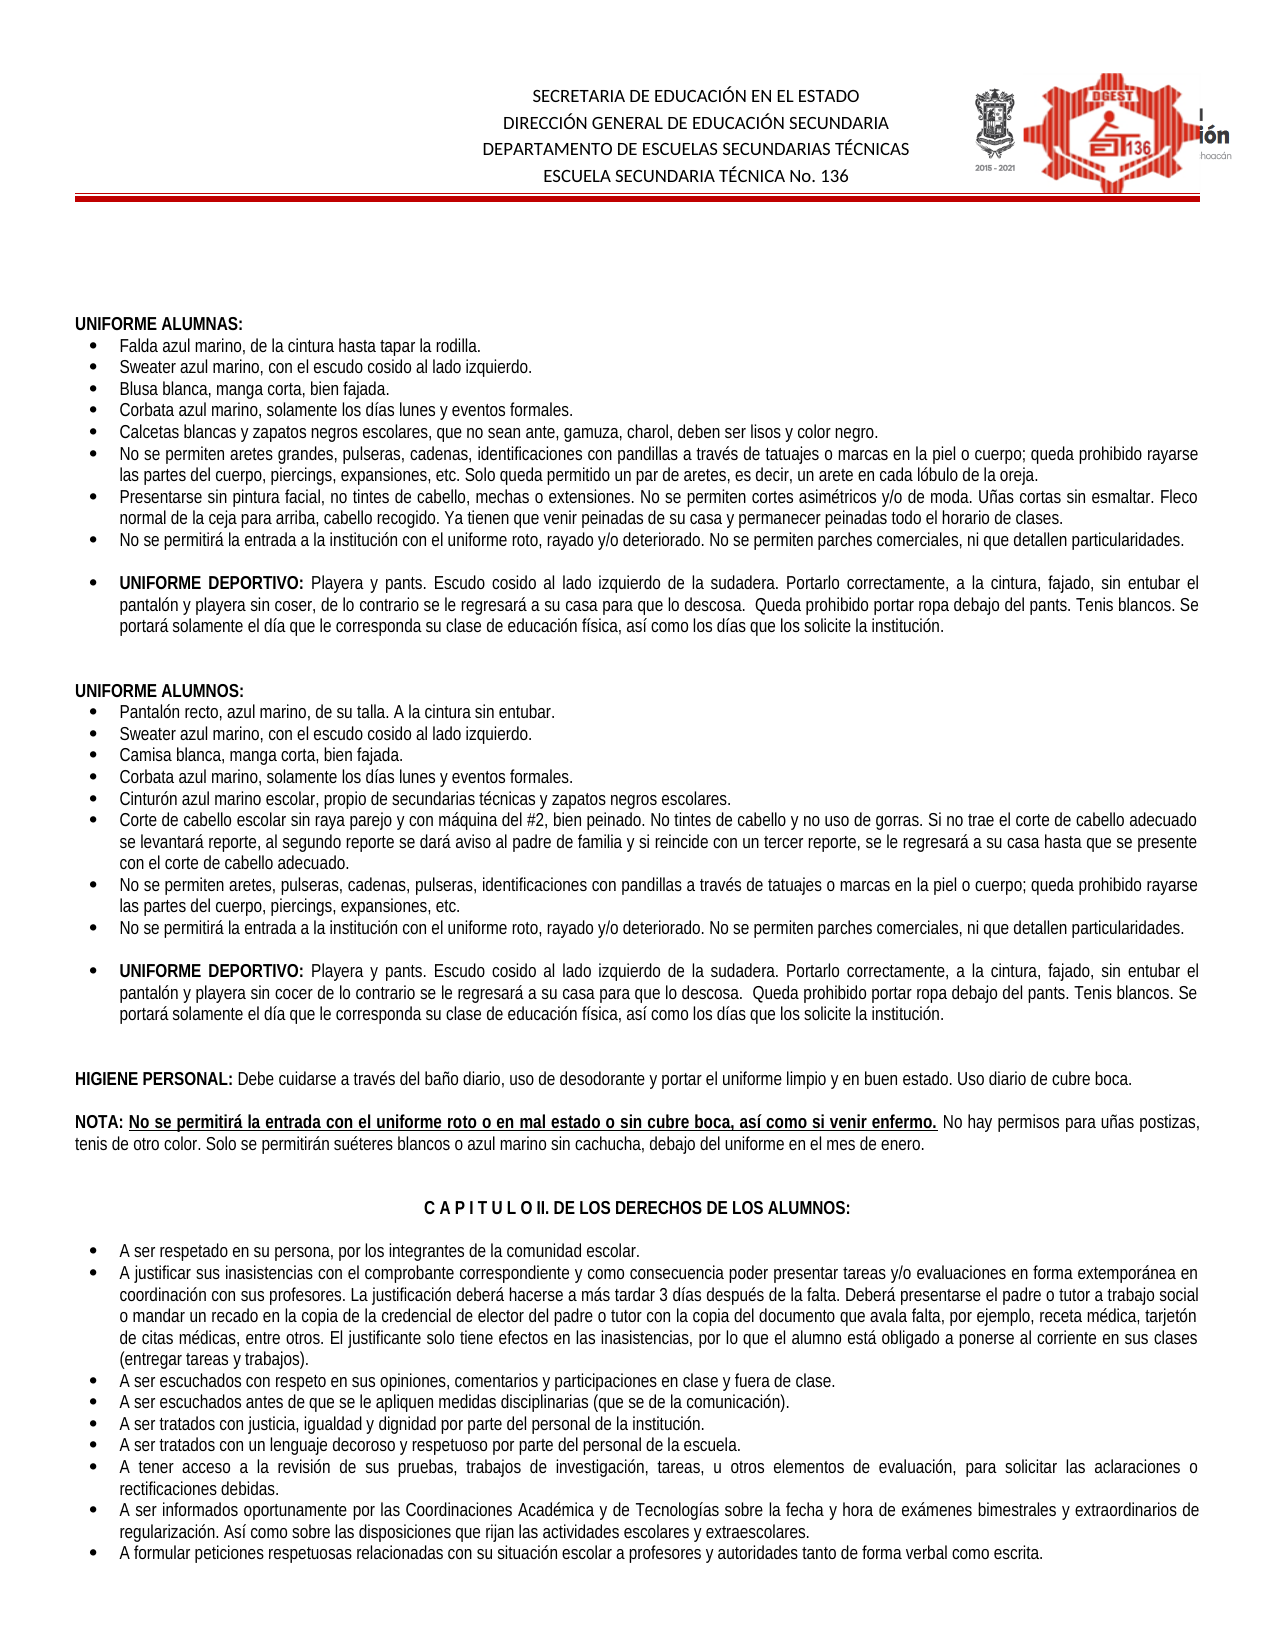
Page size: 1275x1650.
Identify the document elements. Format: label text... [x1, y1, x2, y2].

list Falda azul marino, de la cintura hasta tapar la rodilla. [90, 335, 1200, 356]
picture [954, 73, 1239, 193]
list A ser tratados con justicia, igualdad y dignidad por parte del personal de la institución. [90, 1413, 1200, 1434]
list A formular peticiones respetuosas relacionadas con su situación escolar a profesores y autoridades tanto de forma verbal como escrita. [90, 1542, 1200, 1564]
list Pantalón recto, azul marino, de su talla. A la cintura sin entubar. [90, 701, 1200, 723]
list UNIFORME DEPORTIVO: Playera y pants. Escudo cosido al lado izquierdo de la sudadera. Portarlo correctamente, a la cintura, fajado, sin entubar el pantalón y playera sin cocer de lo contrario se le regresará a su casa para que lo descosa. Queda prohibido portar ropa debajo del pants. Tenis blancos. Se portará solamente el día que le corresponda su clase de educación física, así como los días que los solicite la institución. [90, 960, 1200, 1025]
list A ser informados oportunamente por las Coordinaciones Académica y de Tecnologías sobre la fecha y hora de exámenes bimestrales y extraordinarios de regularización. Así como sobre las disposiciones que rijan las actividades escolares y extraescolares. [90, 1499, 1200, 1542]
list A ser tratados con un lenguaje decoroso y respetuoso por parte del personal de la escuela. [90, 1434, 1200, 1456]
list Corbata azul marino, solamente los días lunes y eventos formales. [90, 766, 1200, 787]
list No se permiten aretes, pulseras, cadenas, pulseras, identificaciones con pandillas a través de tatuajes o marcas en la piel o cuerpo; queda prohibido rayarse las partes del cuerpo, piercings, expansiones, etc. [90, 874, 1200, 917]
list A tener acceso a la revisión de sus pruebas, trabajos de investigación, tareas, u otros elementos de evaluación, para solicitar las aclaraciones o rectificaciones debidas. [90, 1456, 1200, 1499]
list No se permiten aretes grandes, pulseras, cadenas, identificaciones con pandillas a través de tatuajes o marcas en la piel o cuerpo; queda prohibido rayarse las partes del cuerpo, piercings, expansiones, etc. Solo queda permitido un par de aretes, es decir, un arete en cada lóbulo de la oreja. [90, 442, 1200, 486]
text C A P I T U L O II. DE LOS DERECHOS DE LOS ALUMNOS: [75, 1197, 1200, 1219]
list A justificar sus inasistencias con el comprobante correspondiente y como consecuencia poder presentar tareas y/o evaluaciones en forma extemporánea en coordinación con sus profesores. La justificación deberá hacerse a más tardar 3 días después de la falta. Deberá presentarse el padre o tutor a trabajo social o mandar un recado en la copia de la credencial de elector del padre o tutor con la copia del documento que avala falta, por ejemplo, receta médica, tarjetón de citas médicas, entre otros. El justificante solo tiene efectos en las inasistencias, por lo que el alumno está obligado a ponerse al corriente en sus clases (entregar tareas y trabajos). [90, 1262, 1200, 1370]
list Camisa blanca, manga corta, bien fajada. [90, 744, 1200, 766]
list Blusa blanca, manga corta, bien fajada. [90, 378, 1200, 399]
list Cinturón azul marino escolar, propio de secundarias técnicas y zapatos negros escolares. [90, 787, 1200, 809]
list No se permitirá la entrada a la institución con el uniforme roto, rayado y/o deteriorado. No se permiten parches comerciales, ni que detallen particularidades. [90, 917, 1200, 938]
list Corbata azul marino, solamente los días lunes y eventos formales. [90, 399, 1200, 421]
list A ser respetado en su persona, por los integrantes de la comunidad escolar. [90, 1240, 1200, 1262]
list UNIFORME DEPORTIVO: Playera y pants. Escudo cosido al lado izquierdo de la sudadera. Portarlo correctamente, a la cintura, fajado, sin entubar el pantalón y playera sin coser, de lo contrario se le regresará a su casa para que lo descosa. Queda prohibido portar ropa debajo del pants. Tenis blancos. Se portará solamente el día que le corresponda su clase de educación física, así como los días que los solicite la institución. [90, 572, 1200, 637]
list Sweater azul marino, con el escudo cosido al lado izquierdo. [90, 723, 1200, 744]
list Corte de cabello escolar sin raya parejo y con máquina del #2, bien peinado. No tintes de cabello y no uso de gorras. Si no trae el corte de cabello adecuado se levantará reporte, al segundo reporte se dará aviso al padre de familia y si reincide con un tercer reporte, se le regresará a su casa hasta que se presente con el corte de cabello adecuado. [90, 809, 1200, 874]
list Calcetas blancas y zapatos negros escolares, que no sean ante, gamuza, charol, deben ser lisos y color negro. [90, 421, 1200, 442]
list A ser escuchados con respeto en sus opiniones, comentarios y participaciones en clase y fuera de clase. [90, 1370, 1200, 1391]
list Presentarse sin pintura facial, no tintes de cabello, mechas o extensiones. No se permiten cortes asimétricos y/o de moda. Uñas cortas sin esmaltar. Fleco normal de la ceja para arriba, cabello recogido. Ya tienen que venir peinadas de su casa y permanecer peinadas todo el horario de clases. [90, 486, 1200, 529]
text HIGIENE PERSONAL: Debe cuidarse a través del baño diario, uso de desodorante y portar el uniforme limpio y en buen estado. Uso diario de cubre boca. [75, 1068, 1200, 1089]
list No se permitirá la entrada a la institución con el uniforme roto, rayado y/o deteriorado. No se permiten parches comerciales, ni que detallen particularidades. [90, 529, 1200, 550]
text UNIFORME ALUMNOS: [75, 680, 1200, 701]
list Sweater azul marino, con el escudo cosido al lado izquierdo. [90, 356, 1200, 378]
text UNIFORME ALUMNAS: [75, 313, 1200, 335]
list A ser escuchados antes de que se le apliquen medidas disciplinarias (que se de la comunicación). [90, 1391, 1200, 1413]
text NOTA: No se permitirá la entrada con el uniforme roto o en mal estado o sin cubre boca, así como si venir enfermo. No hay permisos para uñas postizas, tenis de otro color. Solo se permitirán suéteres blancos o azul marino sin cachucha, debajo del uniforme en el mes de enero. [75, 1111, 1200, 1154]
